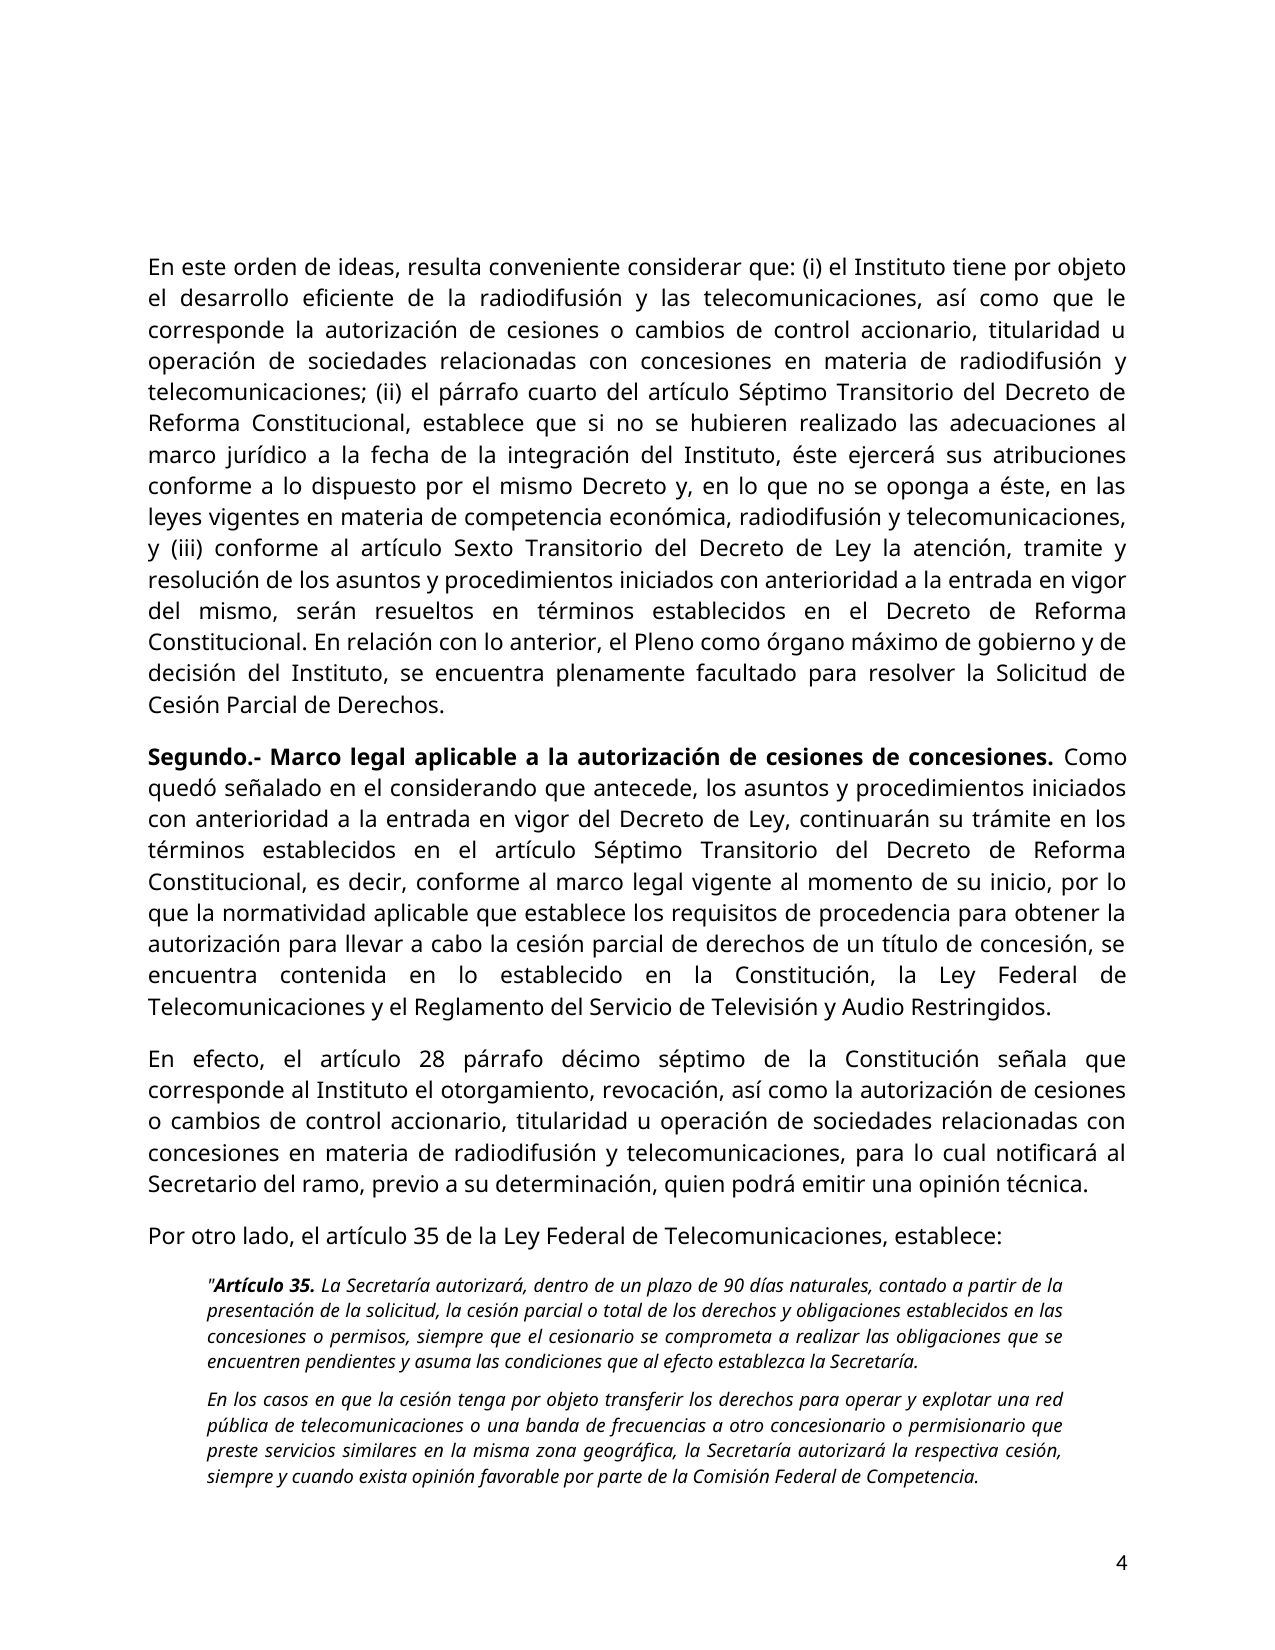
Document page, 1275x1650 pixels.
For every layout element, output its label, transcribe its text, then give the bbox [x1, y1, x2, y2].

text En los casos en que la cesión tenga por objeto transferir los derechos para operar y explotar una red pública de telecomunicaciones o una banda de frecuencias a otro concesionario o permisionario que preste servicios similares en la misma zona geográfica, la Secretaría autorizará la respectiva cesión, siempre y cuando exista opinión favorable por parte de la Comisión Federal de Competencia. [207, 1386, 1066, 1488]
text "Artículo 35. La Secretaría autorizará, dentro de un plazo de 90 días naturales, contado a partir de la presentación de la solicitud, la cesión parcial o total de los derechos y obligaciones establecidos en las concesiones o permisos, siempre que el cesionario se comprometa a realizar las obligaciones que se encuentren pendientes y asuma las condiciones que al efecto establezca la Secretaría. [207, 1272, 1066, 1374]
text Segundo.- Marco legal aplicable a la autorización de cesiones de concesiones. Como quedó señalado en el considerando que antecede, los asuntos y procedimientos iniciados con anterioridad a la entrada en vigor del Decreto de Ley, continuarán su trámite en los términos establecidos en el artículo Séptimo Transitorio del Decreto de Reforma Constitucional, es decir, conforme al marco legal vigente al momento de su inicio, por lo que la normatividad aplicable que establece los requisitos de procedencia para obtener la autorización para llevar a cabo la cesión parcial de derechos de un título de concesión, se encuentra contenida en lo establecido en la Constitución, la Ley Federal de Telecomunicaciones y el Reglamento del Servicio de Televisión y Audio Restringidos. [148, 741, 1127, 1022]
text En efecto, el artículo 28 párrafo décimo séptimo de la Constitución señala que corresponde al Instituto el otorgamiento, revocación, así como la autorización de cesiones o cambios de control accionario, titularidad u operación de sociedades relacionadas con concesiones en materia de radiodifusión y telecomunicaciones, para lo cual notificará al Secretario del ramo, previo a su determinación, quien podrá emitir una opinión técnica. [148, 1043, 1127, 1199]
text Por otro lado, el artículo 35 de la Ley Federal de Telecomunicaciones, establece: [148, 1220, 1127, 1251]
text En este orden de ideas, resulta conveniente considerar que: (i) el Instituto tiene por objeto el desarrollo eficiente de la radiodifusión y las telecomunicaciones, así como que le corresponde la autorización de cesiones o cambios de control accionario, titularidad u operación de sociedades relacionadas con concesiones en materia de radiodifusión y telecomunicaciones; (ii) el párrafo cuarto del artículo Séptimo Transitorio del Decreto de Reforma Constitucional, establece que si no se hubieren realizado las adecuaciones al marco jurídico a la fecha de la integración del Instituto, éste ejercerá sus atribuciones conforme a lo dispuesto por el mismo Decreto y, en lo que no se oponga a éste, en las leyes vigentes en materia de competencia económica, radiodifusión y telecomunicaciones, y (iii) conforme al artículo Sexto Transitorio del Decreto de Ley la atención, tramite y resolución de los asuntos y procedimientos iniciados con anterioridad a la entrada en vigor del mismo, serán resueltos en términos establecidos en el Decreto de Reforma Constitucional. En relación con lo anterior, el Pleno como órgano máximo de gobierno y de decisión del Instituto, se encuentra plenamente facultado para resolver la Solicitud de Cesión Parcial de Derechos. [148, 251, 1127, 720]
